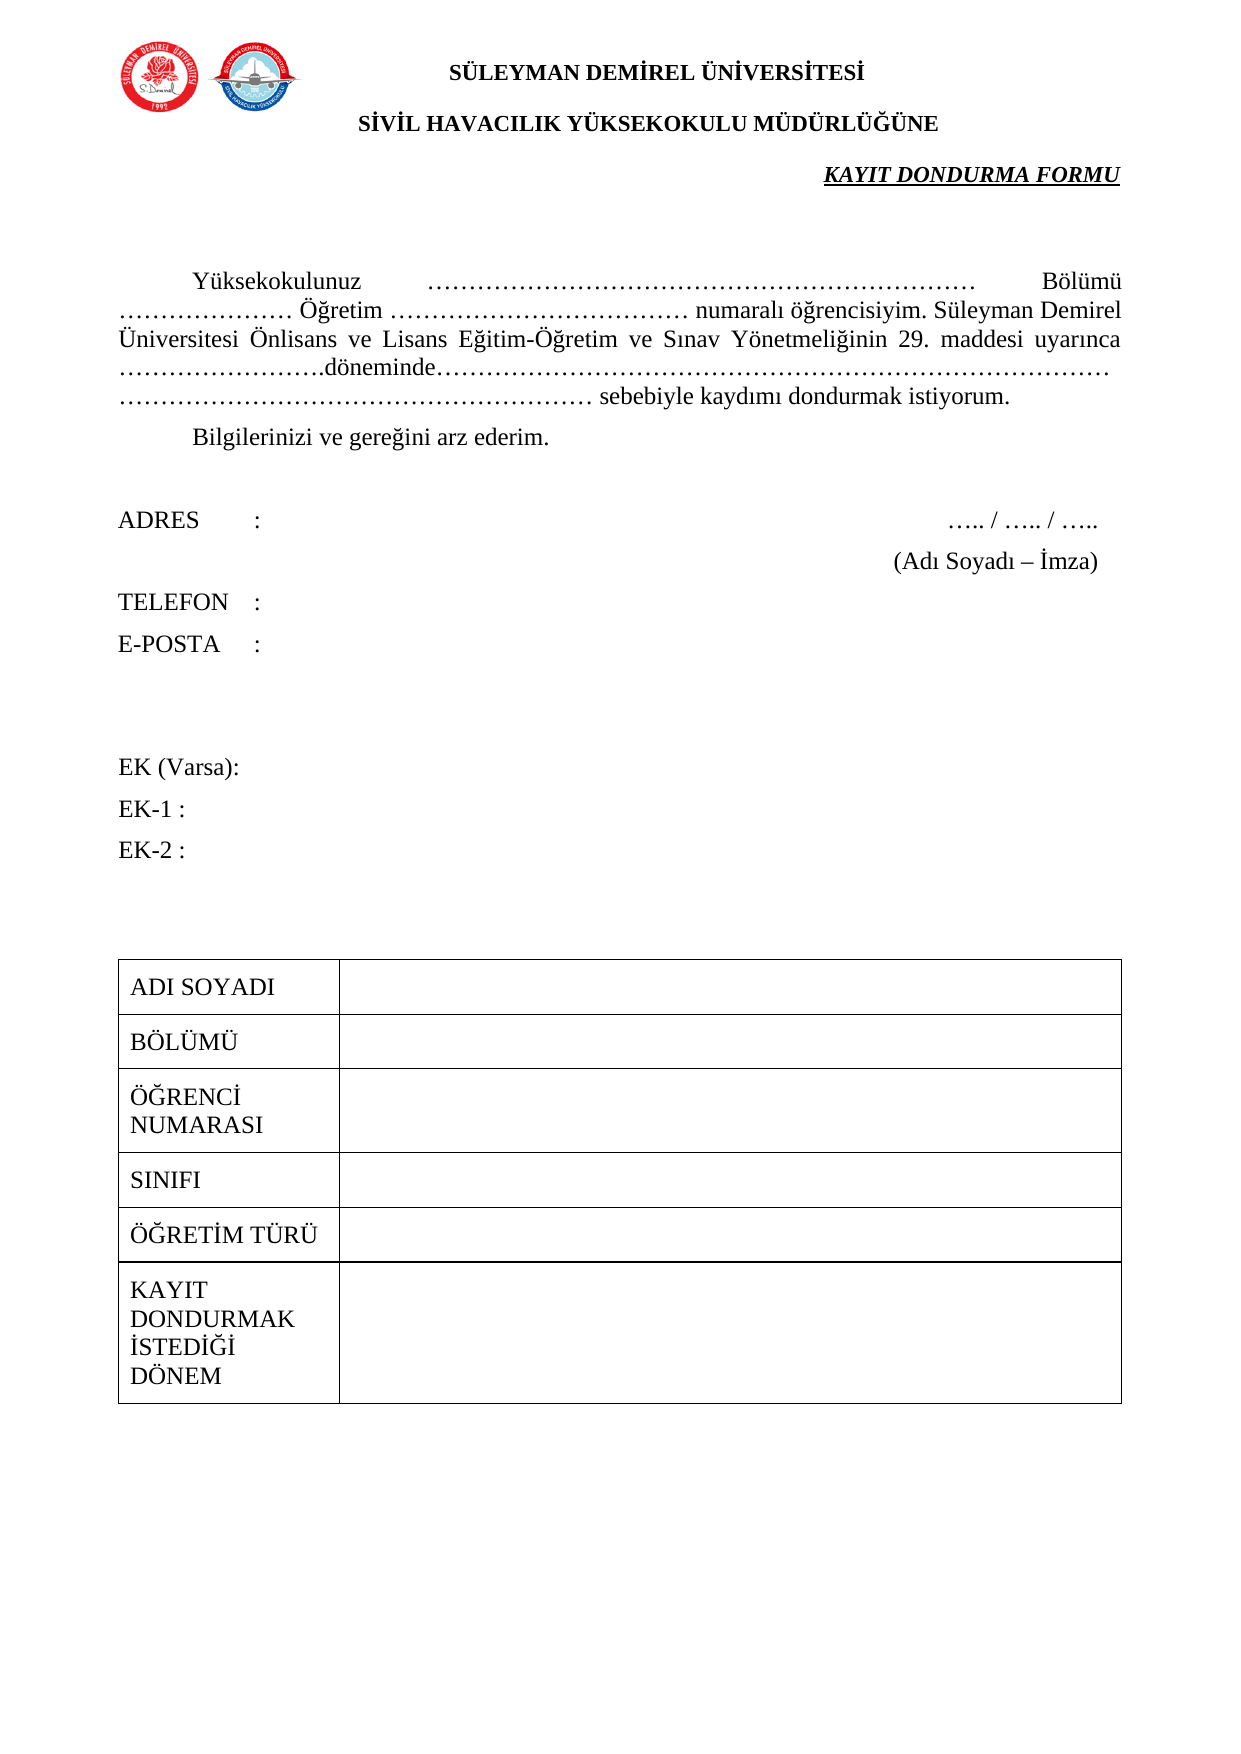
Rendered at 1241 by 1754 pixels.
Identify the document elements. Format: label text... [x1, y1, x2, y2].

table_cell SINIFI [119, 1153, 339, 1207]
table_header ADI SOYADI [119, 960, 339, 1013]
table_cell [340, 1153, 1121, 1207]
table_header ….. / ….. / ….. (Adı Soyadı – İmza) [845, 493, 1109, 657]
text EK-1 : [118, 794, 1122, 822]
table_cell [340, 1015, 1121, 1068]
table_cell ÖĞRENCİ NUMARASI [119, 1069, 339, 1152]
text EK (Varsa): [118, 752, 1122, 781]
table_cell ÖĞRETİM TÜRÜ [119, 1208, 339, 1261]
table_cell BÖLÜMÜ [119, 1015, 339, 1068]
text EK-2 : [118, 835, 1122, 864]
table_cell [340, 1208, 1121, 1261]
picture [207, 29, 302, 124]
table_cell [340, 1069, 1121, 1152]
picture [118, 39, 203, 116]
table_header [340, 960, 1121, 1013]
table_cell KAYIT DONDURMAK İSTEDİĞİ DÖNEM [119, 1263, 339, 1402]
table_cell [340, 1263, 1121, 1402]
text Bilgilerinizi ve gereğini arz ederim. [118, 422, 1122, 451]
text Yüksekokulunuz ………………………………………………………… Bölümü ………………… Öğretim ……………………………… numaralı öğrencisiyim. Süleyman Demirel Üniversitesi Önlisans ve Lisans Eğitim-Öğretim ve Sınav Yönetmeliğinin 29. maddesi uyarınca …………………….döneminde………………………………………………………………………………………………………………………… sebebiyle kaydımı dondurmak istiyorum. [118, 266, 1122, 410]
table_header ADRES : TELEFON : E-POSTA : [106, 493, 845, 657]
